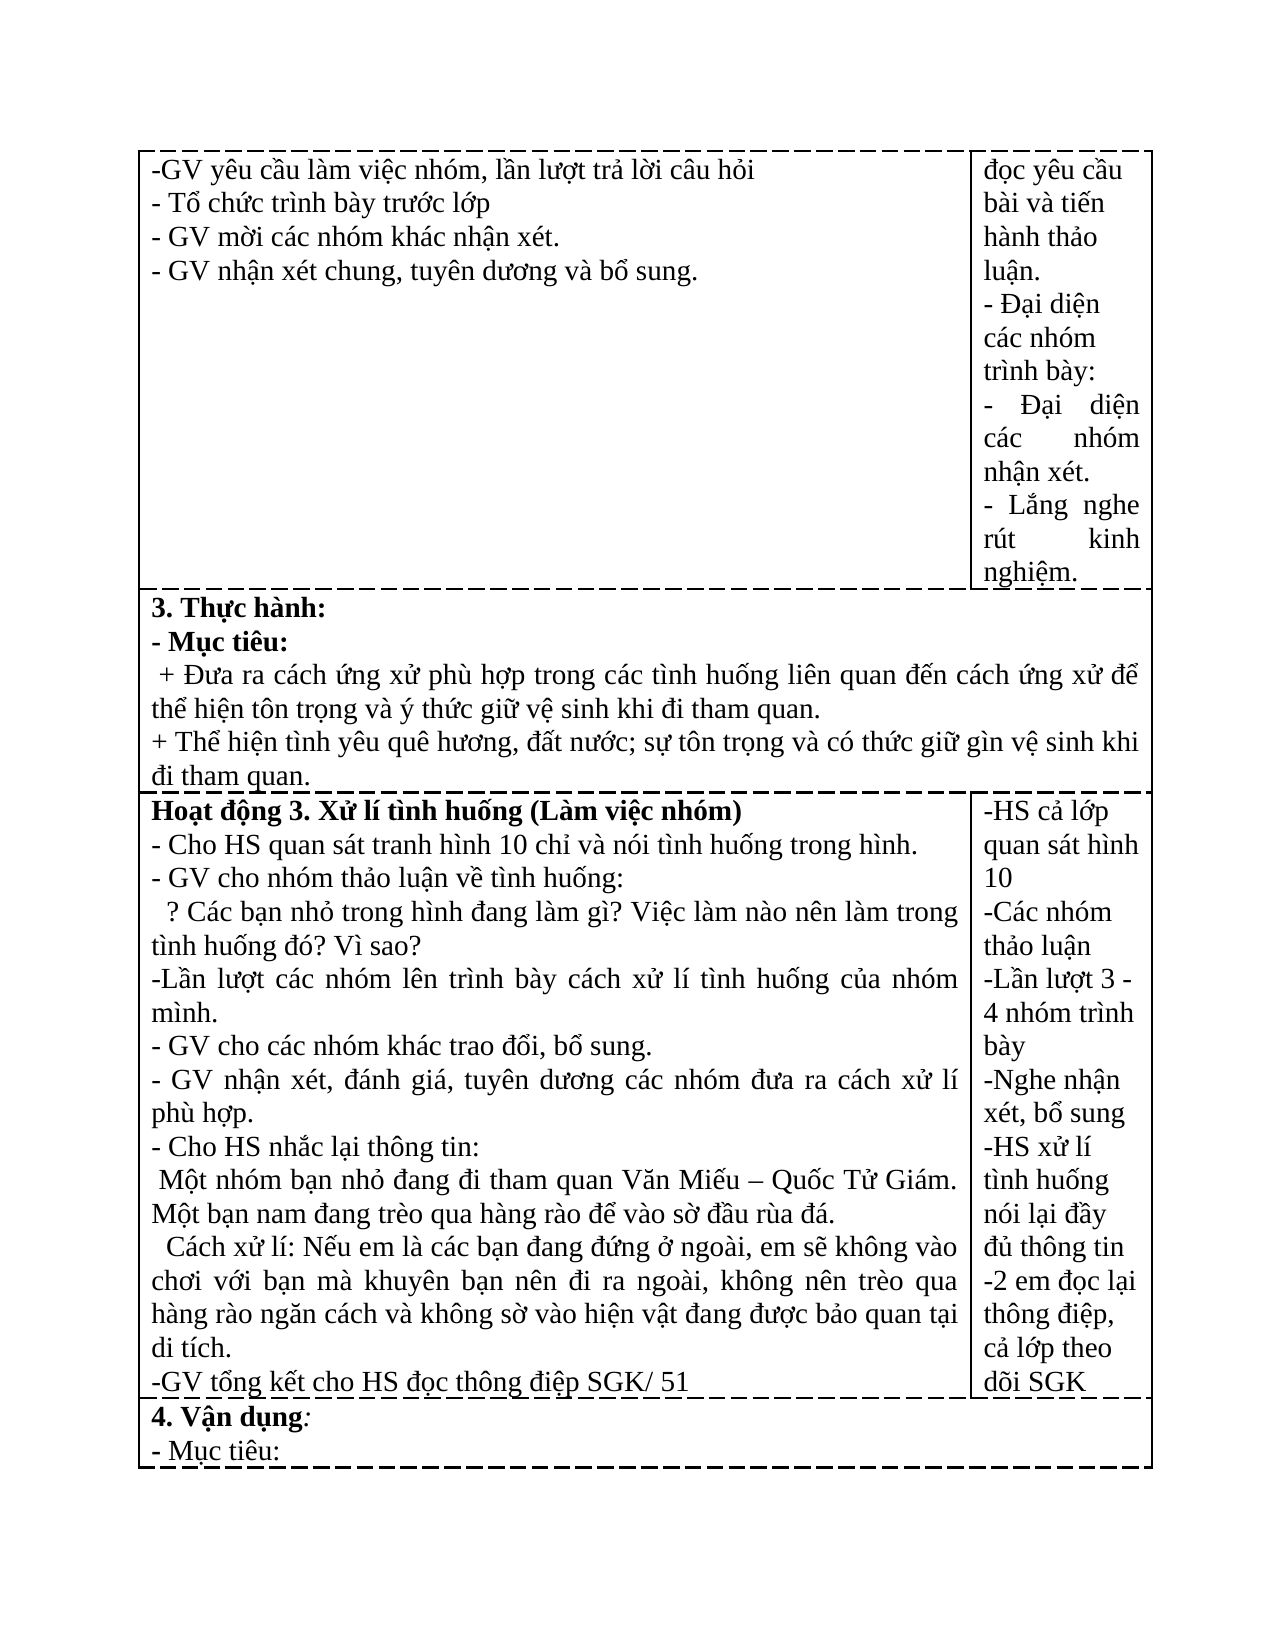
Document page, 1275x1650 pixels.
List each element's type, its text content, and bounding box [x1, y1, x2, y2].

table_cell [140, 1397, 1151, 1466]
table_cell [140, 150, 970, 588]
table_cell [972, 150, 1151, 588]
table_cell 3. Thực hành: - Mục tiêu: + Đưa ra cách ứng xử phù hợp trong các tình huống liên quan đến cách ứng xử để thể hiện tôn trọng và ý thức giữ vệ sinh khi đi tham quan. + Thể hiện tình yêu quê hương, đất nước; sự tôn trọng và có thức giữ gìn vệ sinh khi đi tham quan. [140, 588, 1151, 791]
table_cell -HS cả lớp quan sát hình 10 -Các nhóm thảo luận -Lần lượt 3 -4 nhóm trình bày -Nghe nhận xét, bổ sung -HS xử lí tình huống nói lại đầy đủ thông tin -2 em đọc lại thông điệp, cả lớp theo dõi SGK [972, 791, 1151, 1397]
table_cell Hoạt động 3. Xử lí tình huống (Làm việc nhóm) - Cho HS quan sát tranh hình 10 chỉ và nói tình huống trong hình. - GV cho nhóm thảo luận về tình huống: ? Các bạn nhỏ trong hình đang làm gì? Việc làm nào nên làm trong tình huống đó? Vì sao? -Lần lượt các nhóm lên trình bày cách xử lí tình huống của nhóm mình. - GV cho các nhóm khác trao đổi, bổ sung. - GV nhận xét, đánh giá, tuyên dương các nhóm đưa ra cách xử lí phù hợp. - Cho HS nhắc lại thông tin: Một nhóm bạn nhỏ đang đi tham quan Văn Miếu – Quốc Tử Giám. Một bạn nam đang trèo qua hàng rào để vào sờ đầu rùa đá. Cách xử lí: Nếu em là các bạn đang đứng ở ngoài, em sẽ không vào chơi với bạn mà khuyên bạn nên đi ra ngoài, không nên trèo qua hàng rào ngăn cách và không sờ vào hiện vật đang được bảo quan tại di tích. -GV tổng kết cho HS đọc thông điệp SGK/ 51 [140, 791, 970, 1397]
